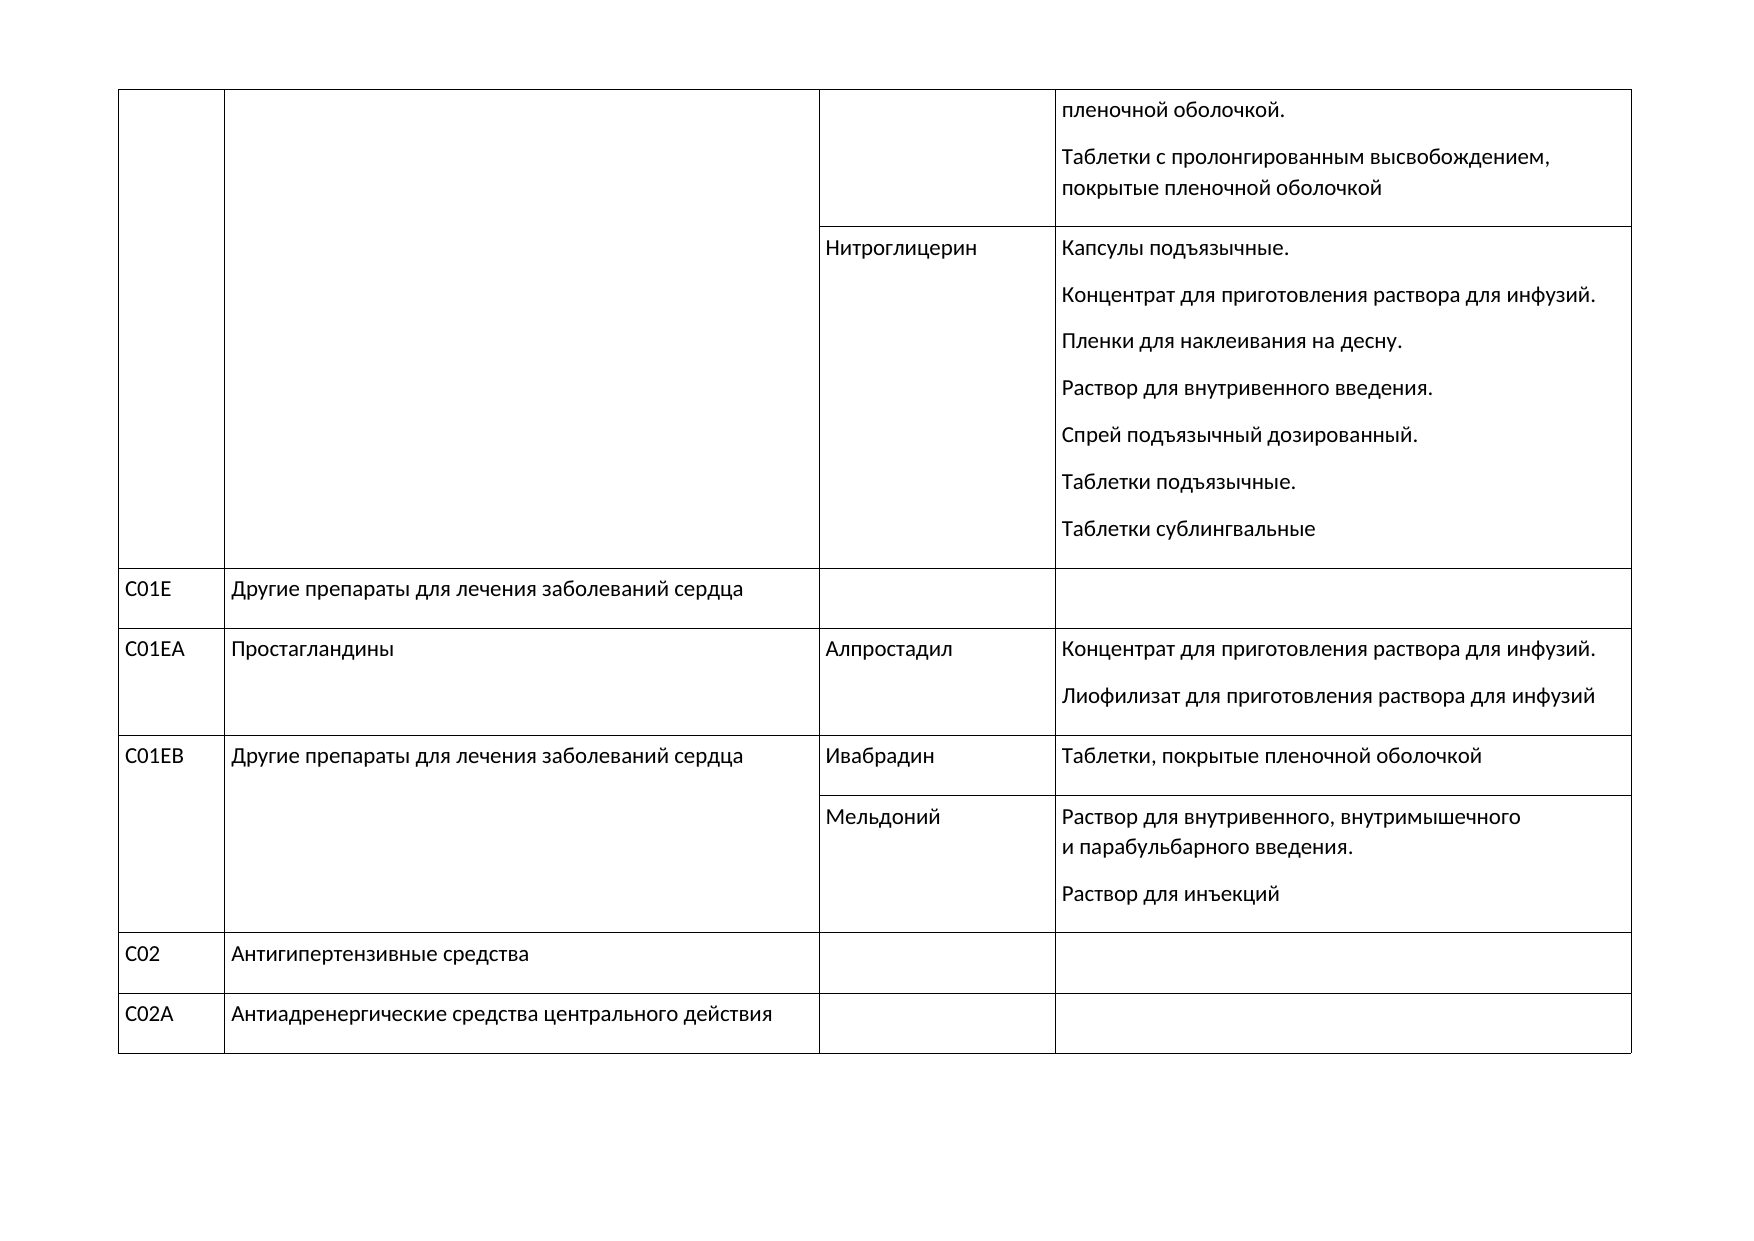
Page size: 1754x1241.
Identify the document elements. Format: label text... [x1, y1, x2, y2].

table_cell Алпростадил [820, 629, 1055, 735]
table_cell Другие препараты для лечения заболеваний сердца [225, 569, 819, 628]
table_cell Антигипертензивные средства [225, 933, 819, 992]
table_cell Ивабрадин [820, 736, 1055, 795]
table_cell Простагландины [225, 629, 819, 735]
table_cell Антиадренергические средства центрального действия [225, 994, 819, 1053]
table_cell C01E [119, 569, 224, 628]
table_cell [1056, 994, 1631, 1053]
table_cell Концентрат для приготовления раствора для инфузий. Лиофилизат для приготовления раствора для инфузий [1056, 629, 1631, 735]
table_cell [820, 569, 1055, 628]
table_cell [1056, 90, 1631, 226]
table_cell [1056, 933, 1631, 992]
table_cell C02 [119, 933, 224, 992]
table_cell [820, 90, 1055, 226]
table_cell [1056, 569, 1631, 628]
table_cell [820, 933, 1055, 992]
table_cell C02A [119, 994, 224, 1053]
table_cell Мельдоний [820, 796, 1055, 932]
table_cell Раствор для внутривенного, внутримышечного и парабульбарного введения. Раствор для инъекций [1056, 796, 1631, 932]
table_cell Таблетки, покрытые пленочной оболочкой [1056, 736, 1631, 795]
table_cell Нитроглицерин [820, 227, 1055, 567]
table_cell C01EA [119, 629, 224, 735]
table_cell C01EB [119, 736, 224, 932]
table_cell Другие препараты для лечения заболеваний сердца [225, 736, 819, 932]
table_cell [820, 994, 1055, 1053]
table_cell Капсулы подъязычные. Концентрат для приготовления раствора для инфузий. Пленки для наклеивания на десну. Раствор для внутривенного введения. Спрей подъязычный дозированный. Таблетки подъязычные. Таблетки сублингвальные [1056, 227, 1631, 567]
